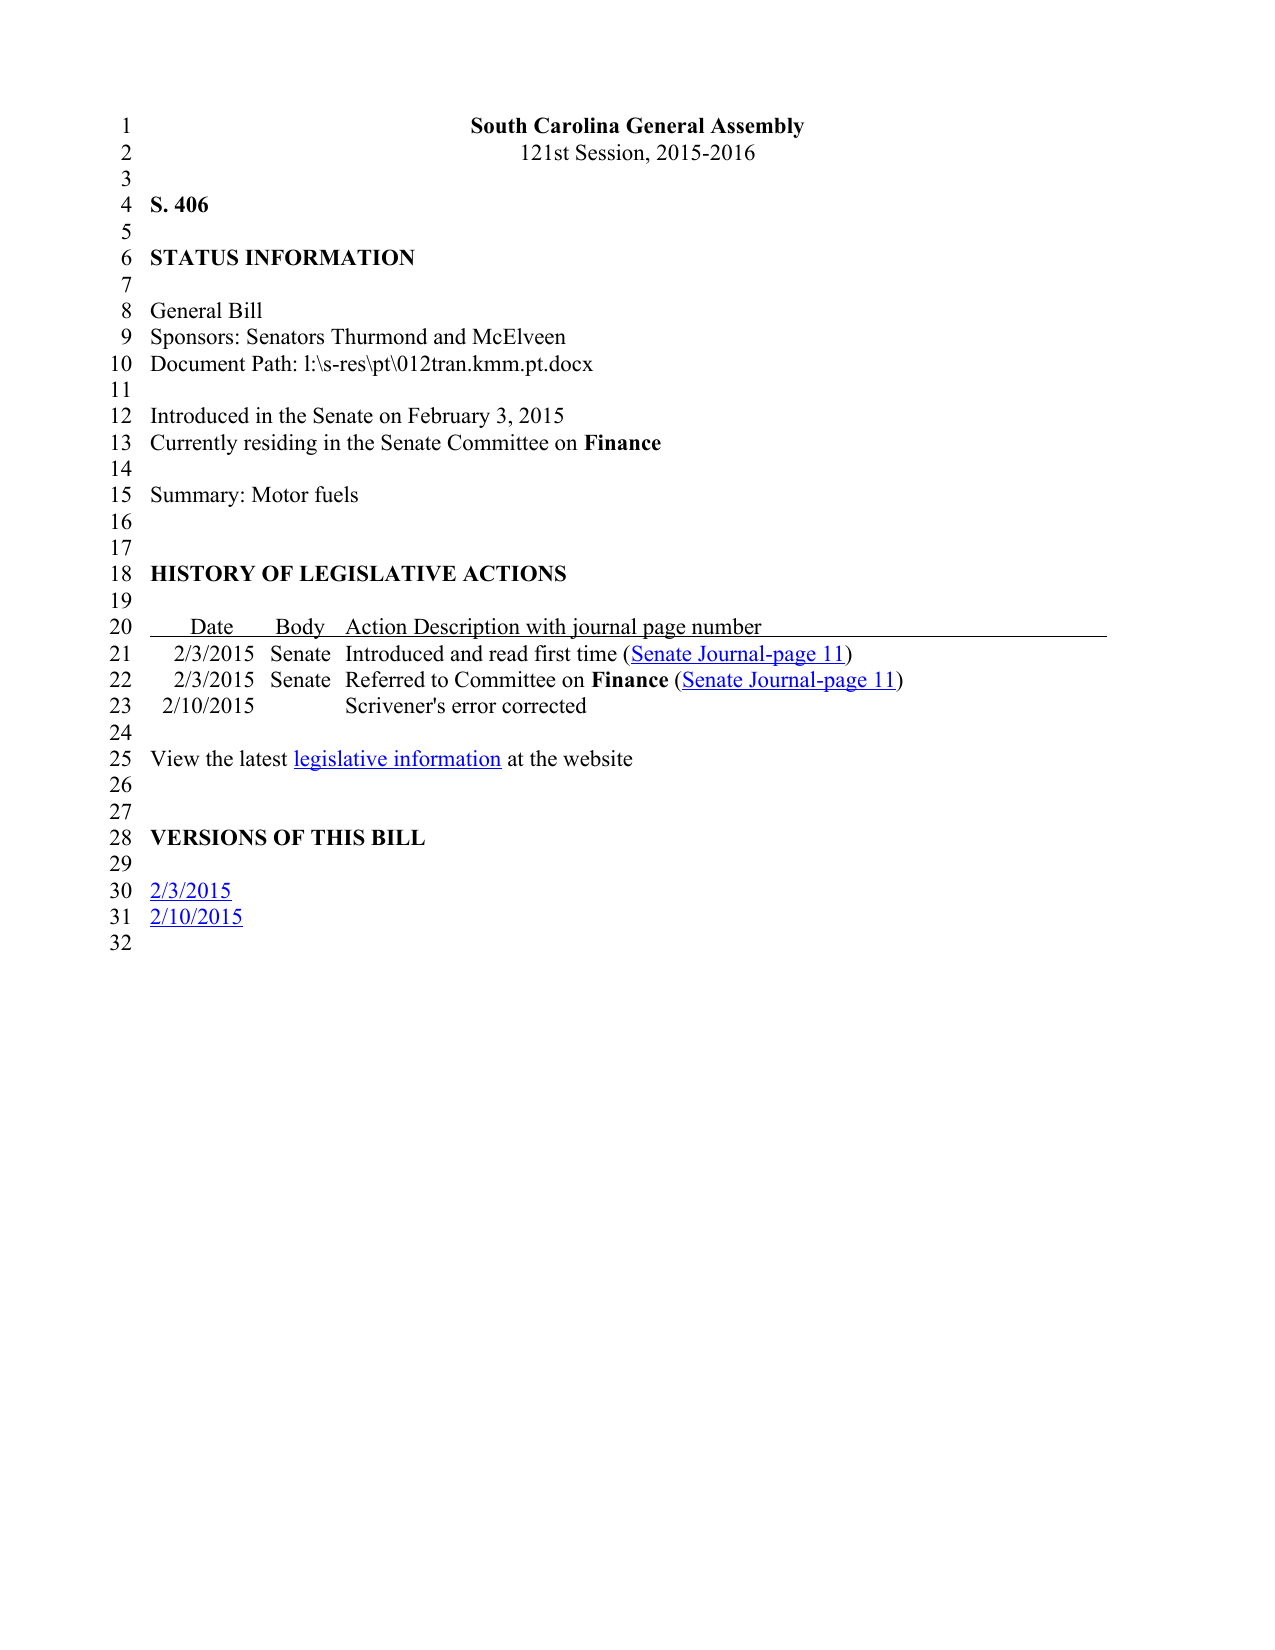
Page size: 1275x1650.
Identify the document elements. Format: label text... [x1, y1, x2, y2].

text 2/3/2015 [150, 877, 1125, 903]
text 2/3/2015 Senate Referred to Committee on Finance (Senate Journal-page 11) [150, 666, 1125, 692]
text Document Path: l:\s-res\pt\012tran.kmm.pt.docx [150, 350, 1125, 376]
text South Carolina General Assembly [150, 112, 1125, 139]
text Date Body Action Description with journal page number [150, 613, 1125, 639]
text 2/3/2015 Senate Introduced and read first time (Senate Journal-page 11) [150, 639, 1125, 666]
text Introduced in the Senate on February 3, 2015 [150, 402, 1125, 429]
text Sponsors: Senators Thurmond and McElveen [150, 323, 1125, 350]
text 2/10/2015 [150, 903, 1125, 929]
text General Bill [150, 297, 1125, 323]
text Summary: Motor fuels [150, 481, 1125, 508]
text View the latest legislative information at the website [150, 745, 1125, 771]
text HISTORY OF LEGISLATIVE ACTIONS [150, 561, 1125, 587]
text 2/10/2015 Scrivener's error corrected [150, 692, 1125, 719]
text STATUS INFORMATION [150, 244, 1125, 271]
text Currently residing in the Senate Committee on Finance [150, 429, 1125, 455]
text S. 406 [150, 192, 1125, 218]
text 121st Session, 2015-2016 [150, 139, 1125, 165]
text VERSIONS OF THIS BILL [150, 824, 1125, 850]
